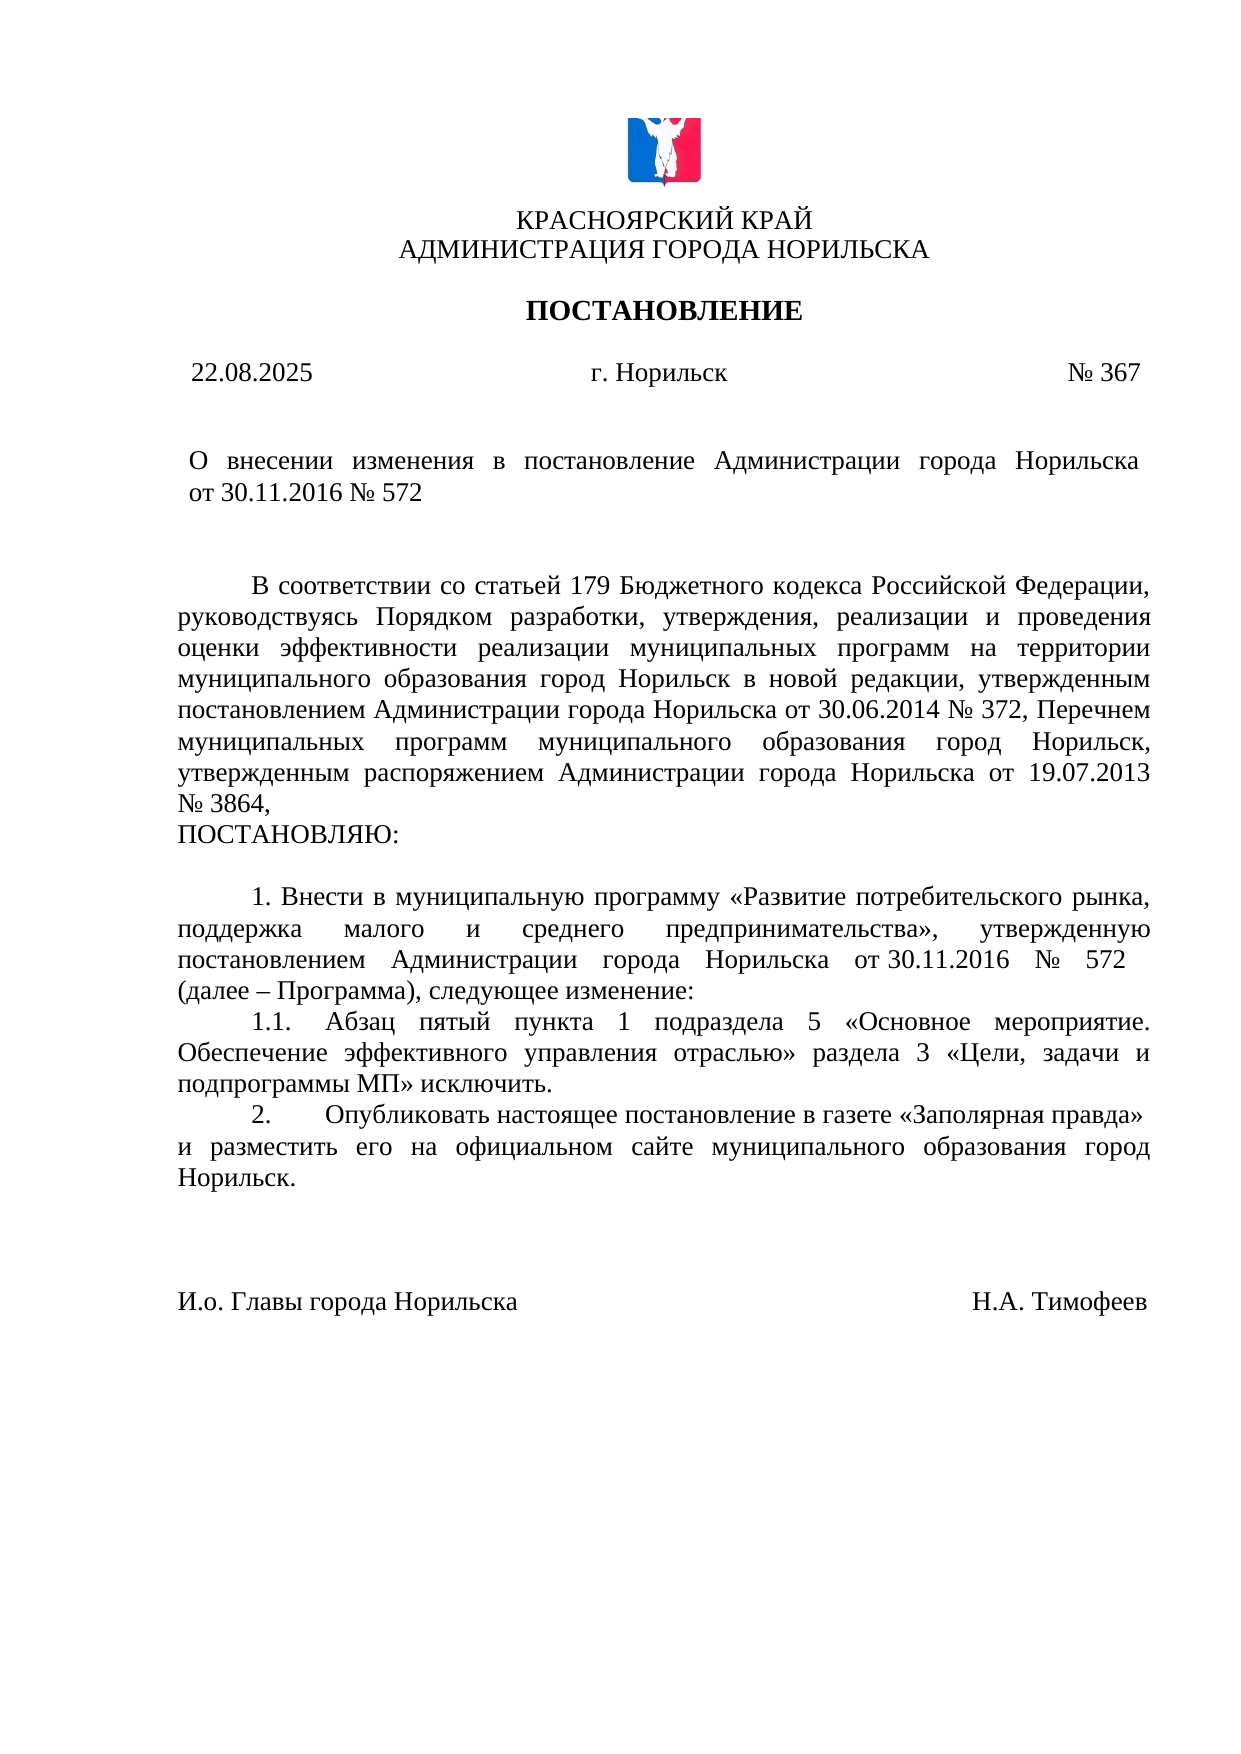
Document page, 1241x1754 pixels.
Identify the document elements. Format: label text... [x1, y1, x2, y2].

text 22.08.2025 г. Норильск № 367 [177, 356, 1168, 387]
list Абзац пятый пункта 1 подраздела 5 «Основное мероприятие. Обеспечение эффективного управления отраслью» раздела 3 «Цели, задачи и подпрограммы МП» исключить. [177, 1005, 1152, 1098]
text АДМИНИСТРАЦИЯ ГОРОДА НОРИЛЬСКА [177, 235, 1152, 265]
list Опубликовать настоящее постановление в газете «Заполярная правда» и разместить его на официальном сайте муниципального образования город Норильск. [177, 1098, 1152, 1192]
text ПОСТАНОВЛЯЮ: [177, 818, 1152, 849]
picture [626, 118, 703, 189]
text КРАСНОЯРСКИЙ КРАЙ [177, 206, 1152, 235]
text В соответствии со статьей 179 Бюджетного кодекса Российской Федерации, руководствуясь Порядком разработки, утверждения, реализации и проведения оценки эффективности реализации муниципальных программ на территории муниципального образования город Норильск в новой редакции, утвержденным постановлением Администрации города Норильска от 30.06.2014 № 372, Перечнем муниципальных программ муниципального образования город Норильск, утвержденным распоряжением Администрации города Норильска от 19.07.2013 № 3864, [177, 569, 1152, 818]
list Внести в муниципальную программу «Развитие потребительского рынка, поддержка малого и среднего предпринимательства», утвержденную постановлением Администрации города Норильска от 30.11.2016 № 572 (далее – Программа), следующее изменение: [177, 881, 1152, 1005]
text ПОСТАНОВЛЕНИЕ [177, 293, 1152, 327]
text И.о. Главы города Норильска Н.А. Тимофеев [177, 1285, 1152, 1317]
table_header О внесении изменения в постановление Администрации города Норильска от 30.11.2016 № 572 [177, 445, 1152, 507]
